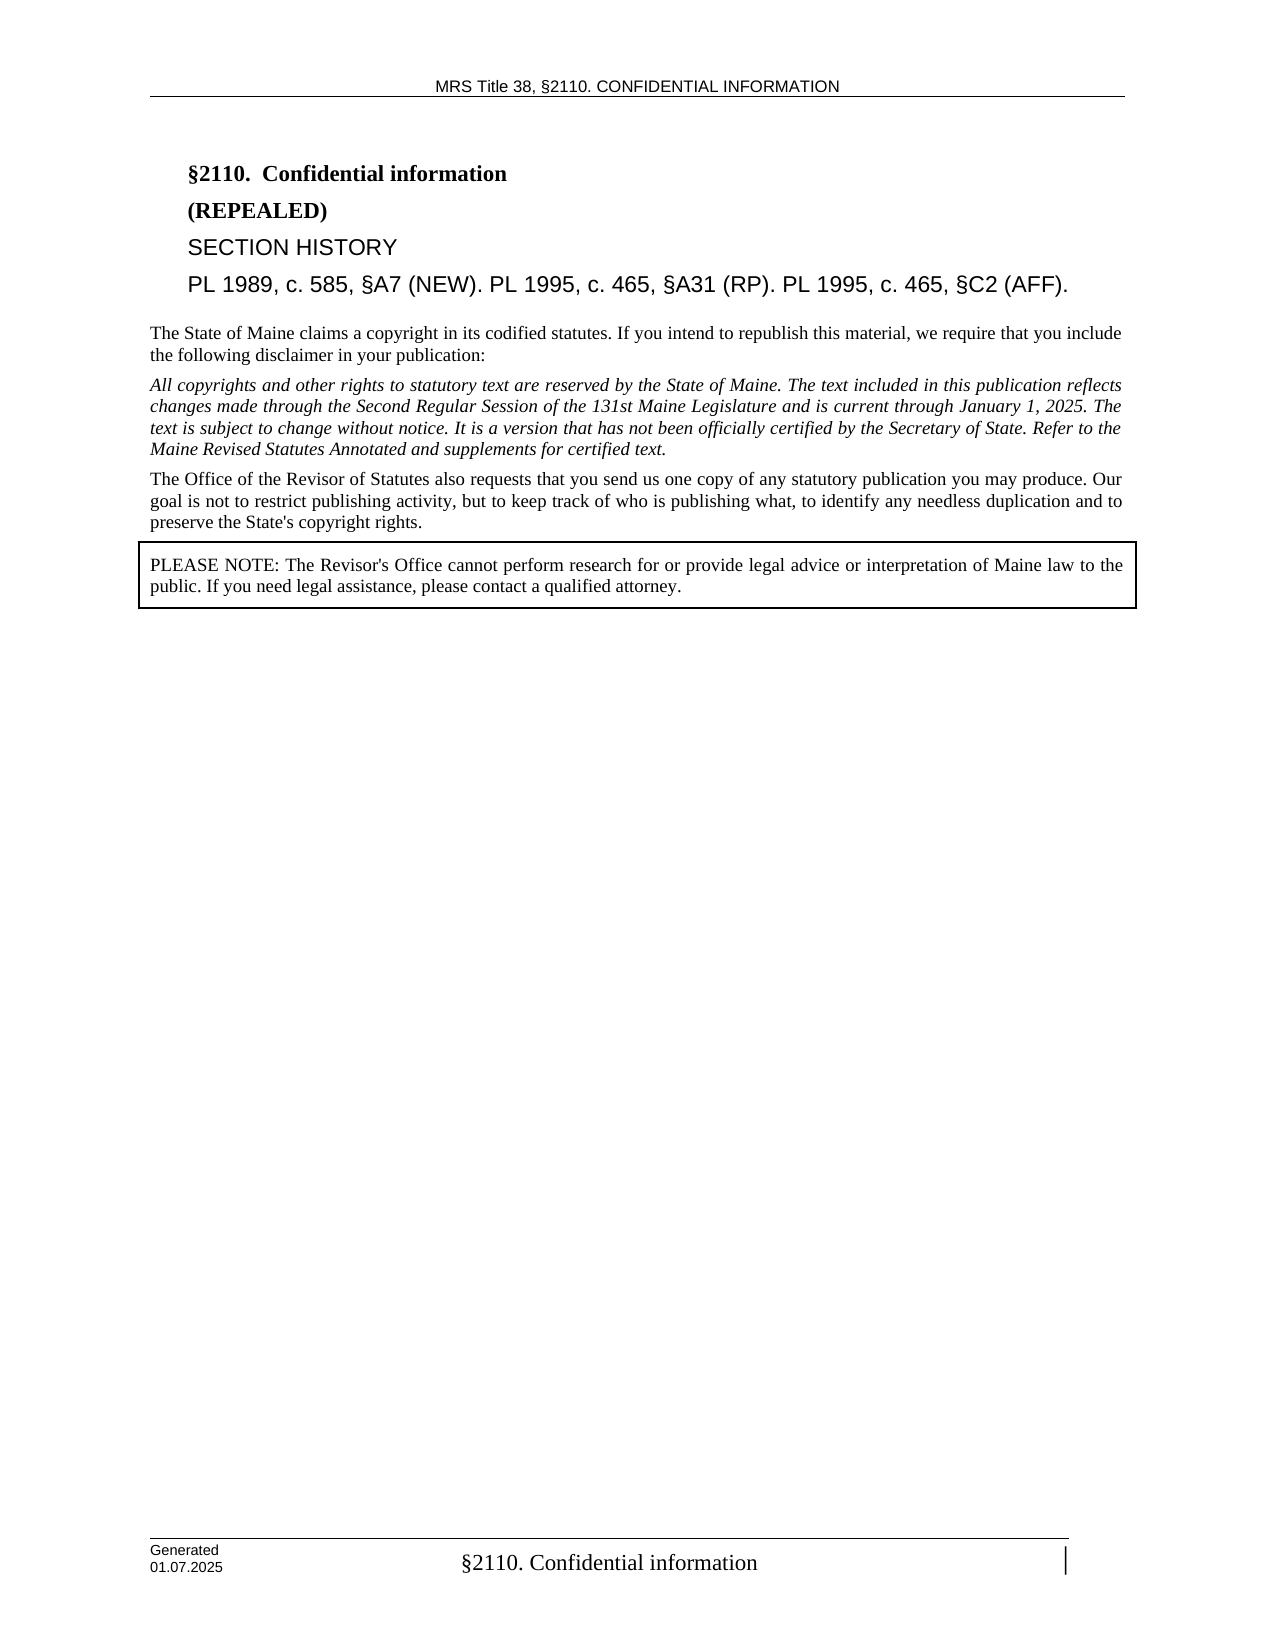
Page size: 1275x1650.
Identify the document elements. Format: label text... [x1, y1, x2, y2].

text (REPEALED) [187, 197, 1125, 223]
text The State of Maine claims a copyright in its codified statutes. If you intend to republish this material, we require that you include the following disclaimer in your publication: [150, 322, 1125, 365]
text PL 1989, c. 585, §A7 (NEW). PL 1995, c. 465, §A31 (RP). PL 1995, c. 465, §C2 (AFF). [187, 271, 1125, 297]
text The Office of the Revisor of Statutes also requests that you send us one copy of any statutory publication you may produce. Our goal is not to restrict publishing activity, but to keep track of who is publishing what, to identify any needless duplication and to preserve the State's copyright rights. [150, 468, 1125, 533]
text PLEASE NOTE: The Revisor's Office cannot perform research for or provide legal advice or interpretation of Maine law to the public. If you need legal assistance, please contact a qualified attorney. [140, 543, 1135, 607]
text All copyrights and other rights to statutory text are reserved by the State of Maine. The text included in this publication reflects changes made through the Second Regular Session of the 131st Maine Legislature and is current through January 1, 2025 . The text is subject to change without notice. It is a version that has not been officially certified by the Secretary of State. Refer to the Maine Revised Statutes Annotated and supplements for certified text. [150, 373, 1125, 460]
text SECTION HISTORY [187, 234, 1125, 260]
text §2110. Confidential information [187, 160, 1125, 187]
